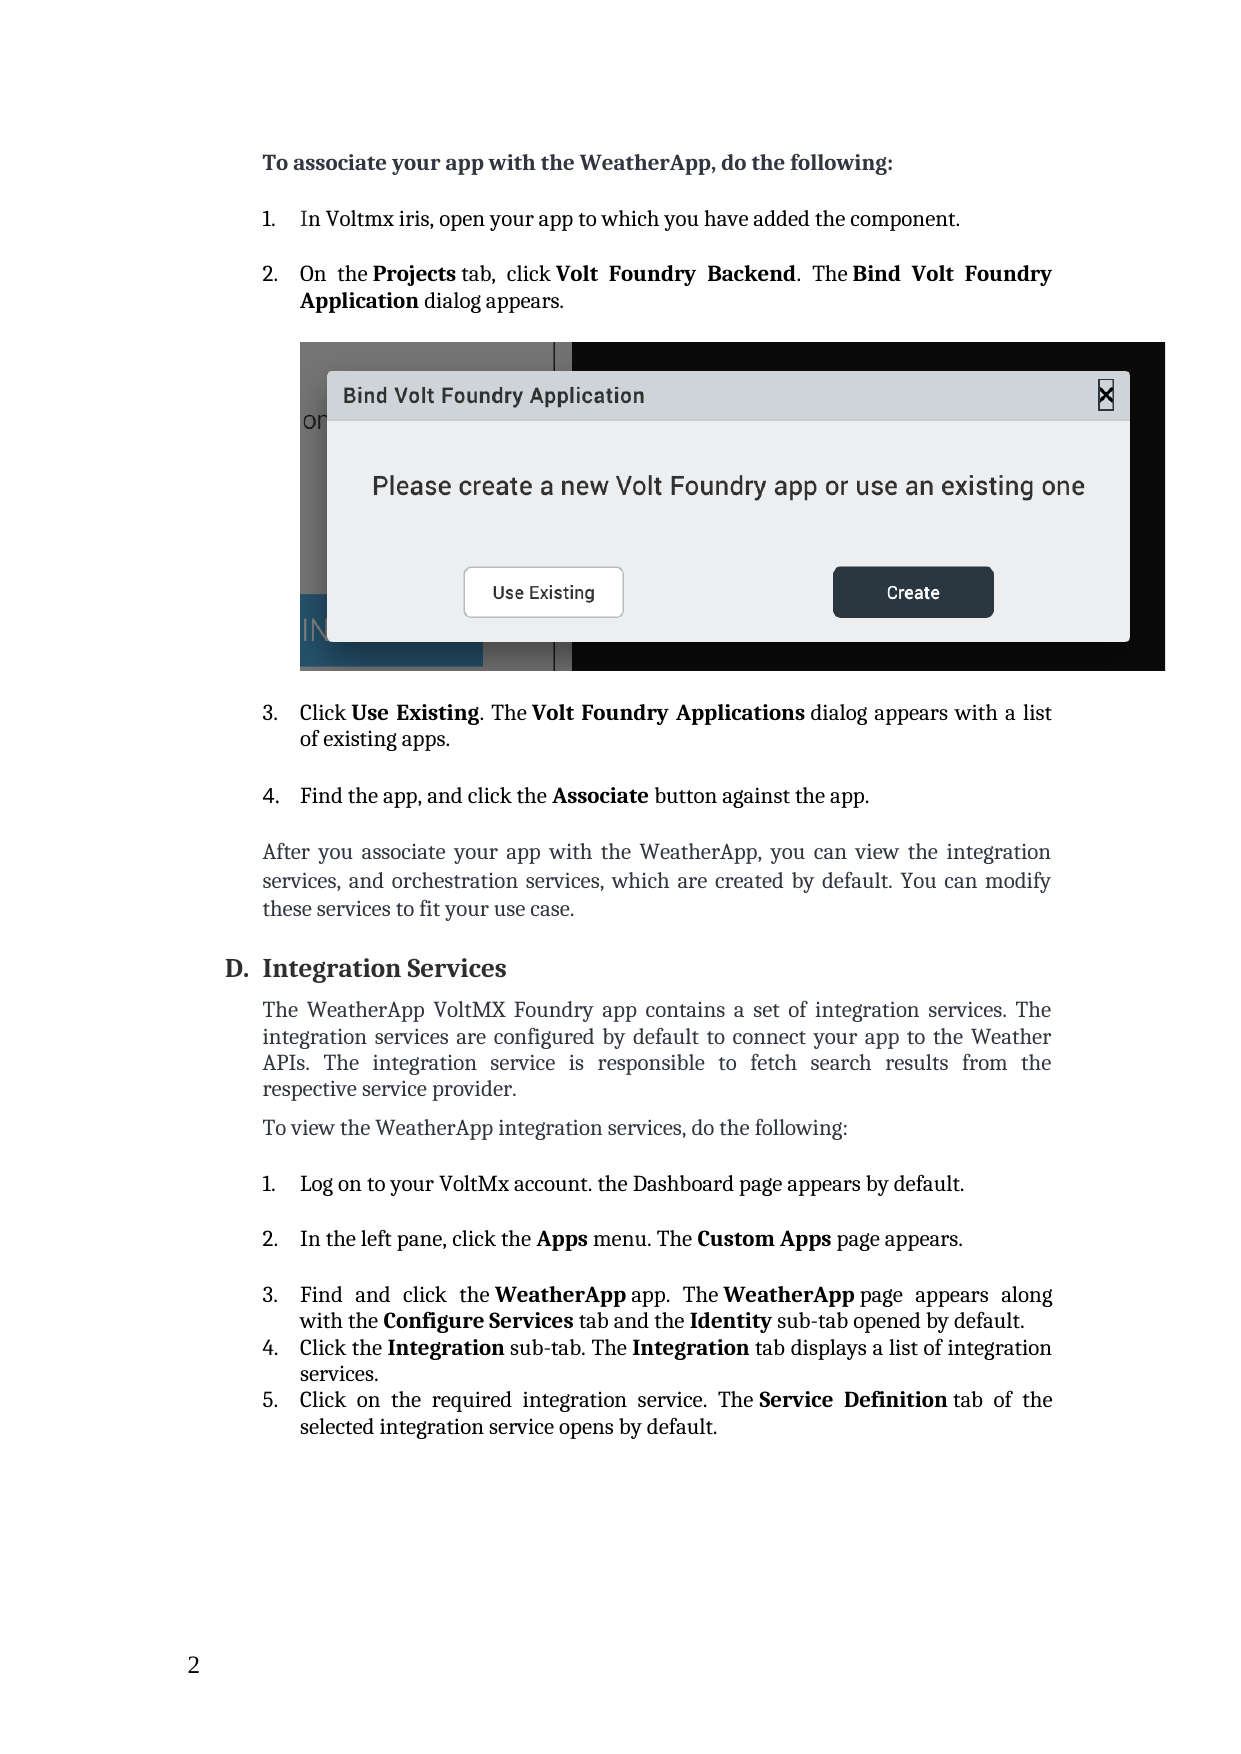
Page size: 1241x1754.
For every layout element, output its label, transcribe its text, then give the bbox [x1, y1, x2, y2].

list On the Projects tab, click Volt Foundry Backend. The Bind Volt Foundry Application dialog appears. [262, 261, 1053, 314]
text The WeatherApp VoltMX Foundry app contains a set of integration services. The integration services are configured by default to connect your app to the Weather APIs. The integration service is responsible to fetch search results from the respective service provider. [262, 997, 1053, 1103]
list Log on to your VoltMx account. the Dashboard page appears by default. [262, 1171, 1053, 1197]
list Click Use Existing. The Volt Foundry Applications dialog appears with a list of existing apps. [262, 699, 1053, 752]
list In the left pane, click the Apps menu. The Custom Apps page appears. [262, 1226, 1053, 1252]
list Click the Integration sub-tab. The Integration tab displays a list of integration services. [262, 1334, 1053, 1387]
list Click on the required integration service. The Service Definition tab of the selected integration service opens by default. [262, 1387, 1053, 1440]
list Find the app, and click the Associate button against the app. [262, 781, 1053, 810]
text To associate your app with the WeatherApp, do the following: [262, 150, 1053, 176]
list In Voltmx iris, open your app to which you have added the component. [262, 206, 1053, 232]
list After you associate your app with the WeatherApp, you can view the integration services, and orchestration services, which are created by default. You can modify these services to fit your use case. [262, 839, 1053, 922]
list Find and click the WeatherApp app. The WeatherApp page appears along with the Configure Services tab and the Identity sub-tab opened by default. [262, 1282, 1053, 1334]
text To view the WeatherApp integration services, do the following: [262, 1115, 1053, 1141]
picture [300, 342, 1166, 671]
subtitle Integration Services [225, 953, 1053, 985]
